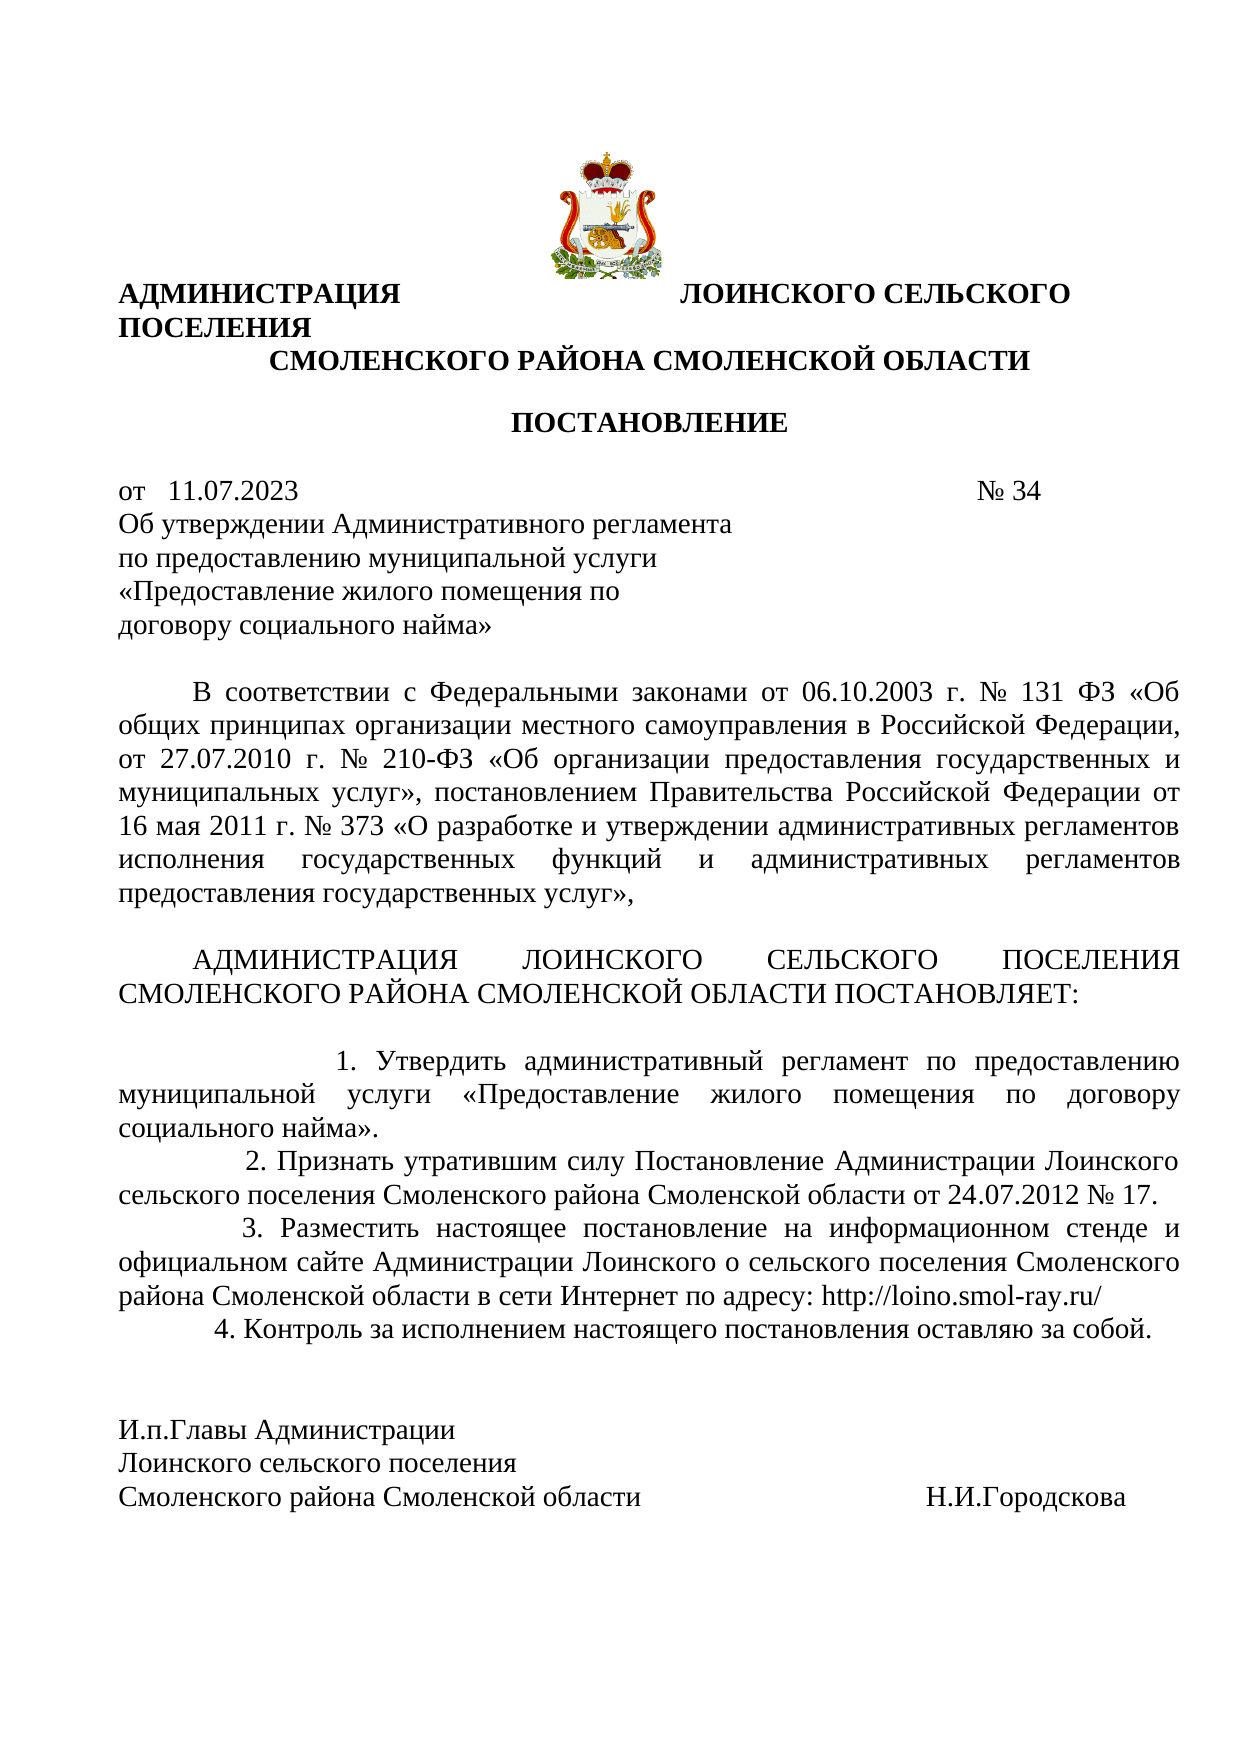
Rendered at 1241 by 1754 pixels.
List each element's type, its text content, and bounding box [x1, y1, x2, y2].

text АДМИНИСТРАЦИЯ ЛОИНСКОГО СЕЛЬСКОГО ПОСЕЛЕНИЯ [118, 276, 1181, 343]
text И.п.Главы Администрации [118, 1412, 1181, 1445]
text договору социального найма» [118, 607, 1181, 640]
text по предоставлению муниципальной услуги [118, 540, 1181, 573]
text СМОЛЕНСКОГО РАЙОНА СМОЛЕНСКОЙ ОБЛАСТИ [118, 343, 1181, 377]
text АДМИНИСТРАЦИЯ ЛОИНСКОГО СЕЛЬСКОГО ПОСЕЛЕНИЯ СМОЛЕНСКОГО РАЙОНА СМОЛЕНСКОЙ ОБЛАСТИ ПОСТАНОВЛЯЕТ: [118, 942, 1181, 1009]
text 4. Контроль за исполнением настоящего постановления оставляю за собой. [118, 1311, 1181, 1345]
text Об утверждении Административного регламента [118, 506, 1181, 540]
text 1. Утвердить административный регламент по предоставлению муниципальной услуги «Предоставление жилого помещения по договору социального найма». [118, 1043, 1181, 1143]
text В соответствии с Федеральными законами от 06.10.2003 г. № 131 ФЗ «Об общих принципах организации местного самоуправления в Российской Федерации, от 27.07.2010 г. № 210-ФЗ «Об организации предоставления государственных и муниципальных услуг», постановлением Правительства Российской Федерации от 16 мая . № 373 «О разработке и утверждении административных регламентов исполнения государственных функций и административных регламентов предоставления государственных услуг», [118, 674, 1181, 909]
text ПОСТАНОВЛЕНИЕ [118, 406, 1181, 439]
text Смоленского района Смоленской области Н.И.Городскова [118, 1479, 1181, 1512]
text 2. Признать утратившим силу Постановление Администрации Лоинского сельского поселения Смоленского района Смоленской области от 24.07.2012 № 17. [118, 1143, 1181, 1211]
text «Предоставление жилого помещения по [118, 573, 1181, 607]
text Лоинского сельского поселения [118, 1445, 1181, 1479]
text от 11.07.2023 № 34 [118, 473, 1181, 506]
text 3. Разместить настоящее постановление на информационном стенде и официальном сайте Администрации Лоинского о сельского поселения Смоленского района Смоленской области в сети Интернет по адресу: http://loino.smol-ray.ru/ [118, 1211, 1181, 1311]
picture [549, 150, 662, 279]
